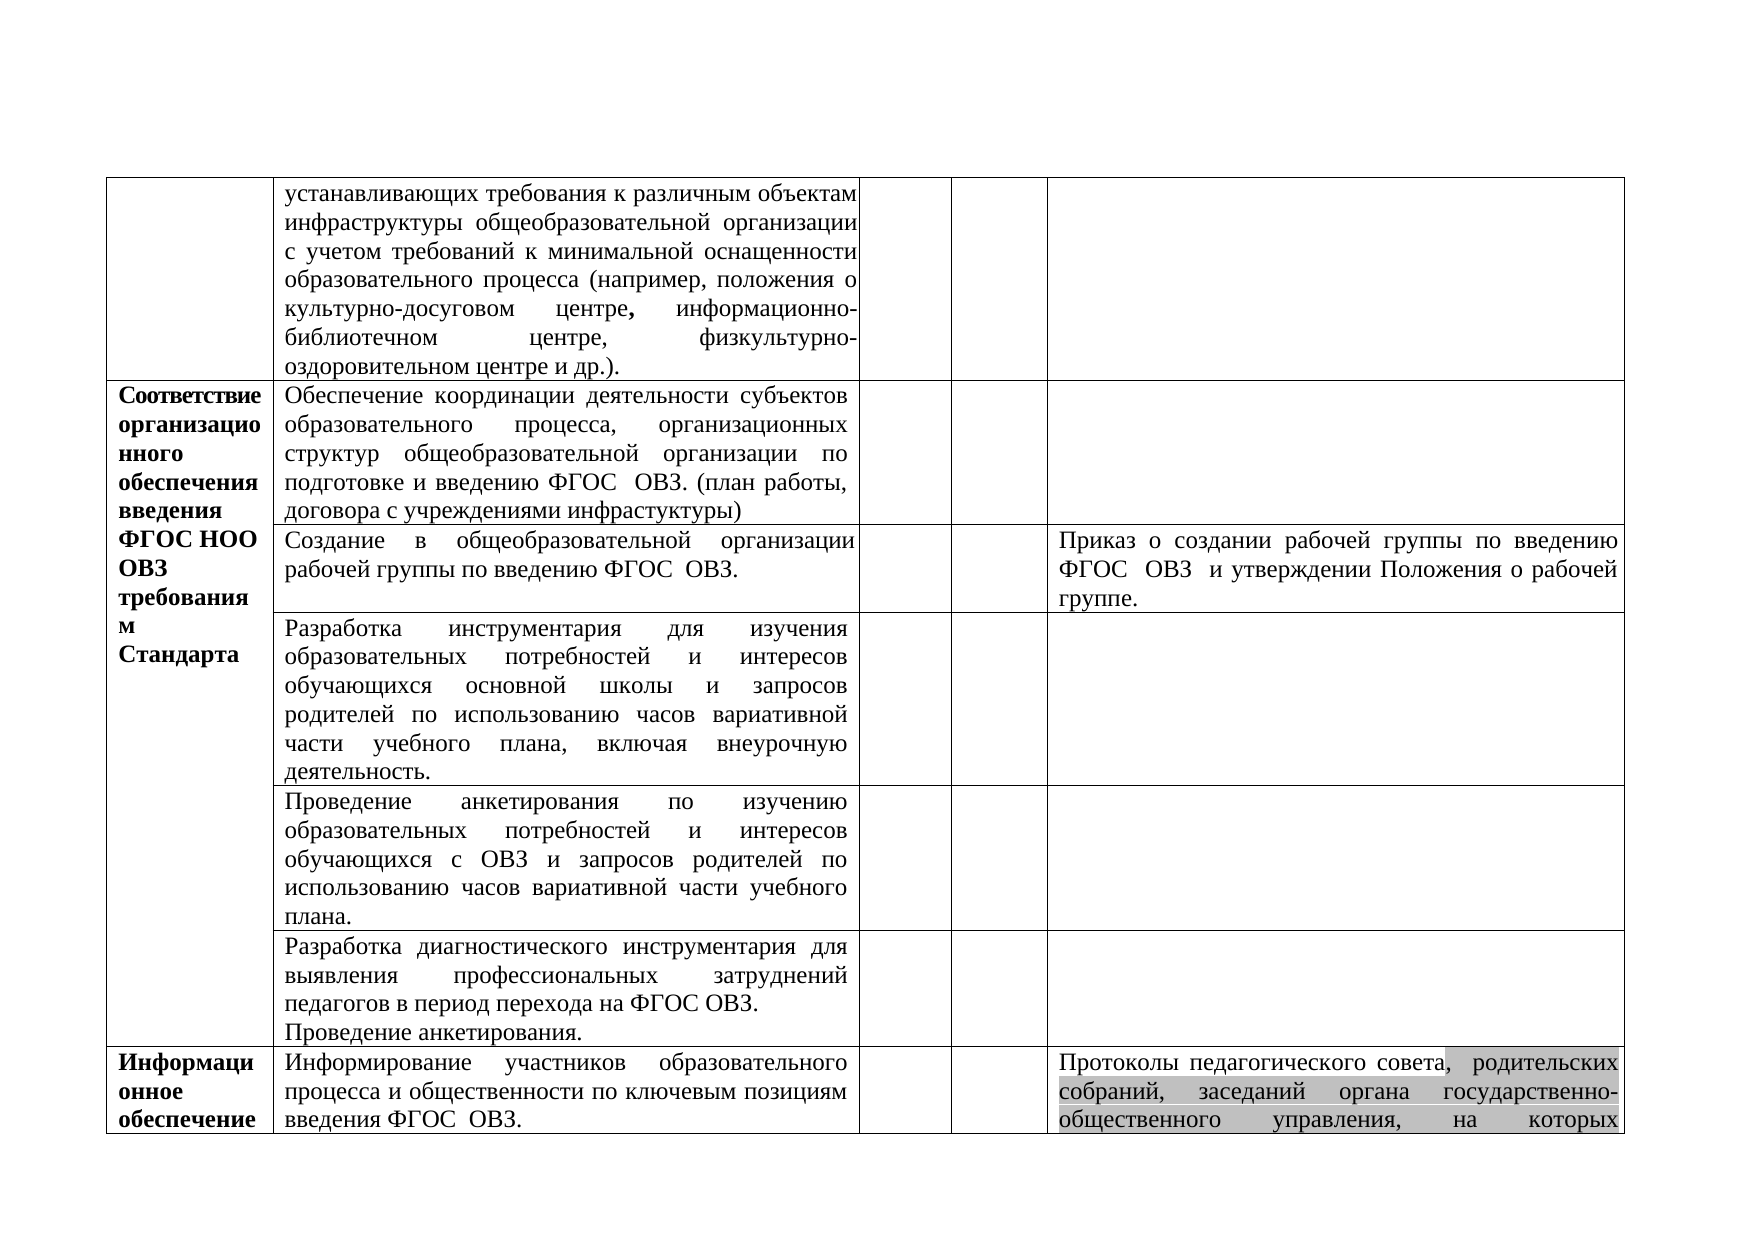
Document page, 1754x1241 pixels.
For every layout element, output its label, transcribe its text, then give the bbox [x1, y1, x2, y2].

table_cell [952, 381, 1047, 524]
table_cell Приказ о создании рабочей группы по введению ФГОС ОВЗ и утверждении Положения о рабочей группе. [1048, 525, 1624, 612]
table_cell [860, 613, 951, 785]
table_cell [952, 178, 1047, 379]
table_cell [952, 1047, 1047, 1133]
table_cell Разработка диагностического инструментария для выявления профессиональных затруднений педагогов в период перехода на ФГОС ОВЗ. Проведение анкетирования. [274, 931, 859, 1046]
table_cell Создание в общеобразовательной организации рабочей группы по введению ФГОС ОВЗ. [274, 525, 859, 612]
table_cell [860, 931, 951, 1046]
table_cell Обеспечение координации деятельности субъектов образовательного процесса, организационных структур общеобразовательной организации по подготовке и введению ФГОС ОВЗ. (план работы, договора с учреждениями инфрастуктуры) [274, 381, 859, 524]
table_cell [1048, 381, 1624, 524]
table_cell [860, 525, 951, 612]
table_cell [274, 178, 859, 379]
table_cell [1048, 931, 1624, 1046]
table_cell [860, 381, 951, 524]
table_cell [107, 1047, 273, 1133]
table_cell Разработка инструментария для изучения образовательных потребностей и интересов обучающихся основной школы и запросов родителей по использованию часов вариативной части учебного плана, включая внеурочную деятельность. [274, 613, 859, 785]
table_cell [1048, 786, 1624, 930]
table_cell [952, 931, 1047, 1046]
table_cell [860, 1047, 951, 1133]
table_cell [952, 613, 1047, 785]
table_cell [952, 786, 1047, 930]
table_cell [860, 178, 951, 379]
table_cell Соответствие организационного обеспечения введения ФГОС НОО ОВЗ требованиям Стандарта [107, 381, 273, 1046]
table_cell Проведение анкетирования по изучению образовательных потребностей и интересов обучающихся с ОВЗ и запросов родителей по использованию часов вариативной части учебного плана. [274, 786, 859, 930]
table_cell [1048, 178, 1624, 379]
table_cell [1048, 613, 1624, 785]
table_cell [860, 786, 951, 930]
table_cell [952, 525, 1047, 612]
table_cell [1048, 1047, 1624, 1133]
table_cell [274, 1047, 859, 1133]
